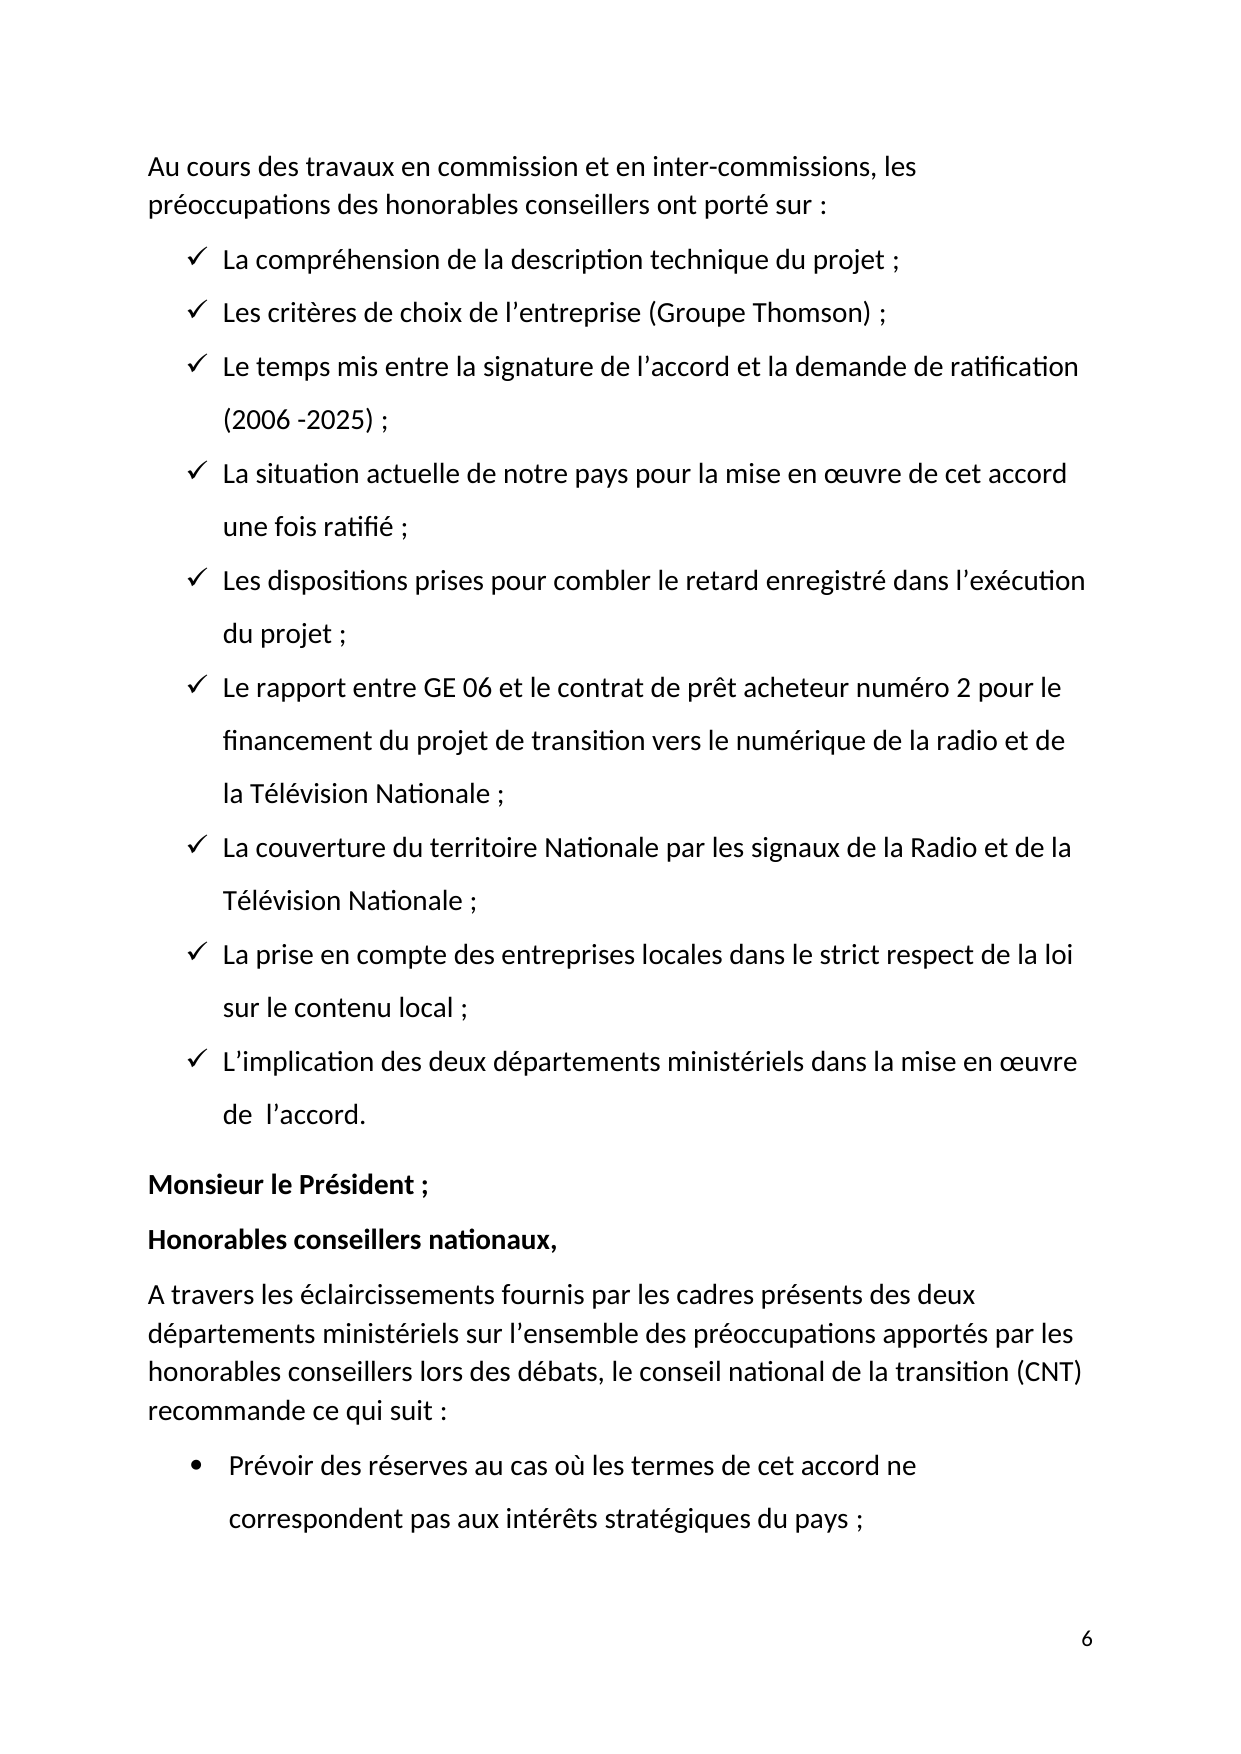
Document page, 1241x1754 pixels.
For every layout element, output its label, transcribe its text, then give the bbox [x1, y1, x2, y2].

text Monsieur le Président ; [148, 1166, 1093, 1202]
list La compréhension de la description technique du projet ; [185, 241, 1093, 277]
list Le temps mis entre la signature de l’accord et la demande de ratification (2006 -2025) ; [185, 348, 1093, 437]
list Prévoir des réserves au cas où les termes de cet accord ne correspondent pas aux intérêts stratégiques du pays ; [191, 1447, 1093, 1536]
text A travers les éclaircissements fournis par les cadres présents des deux départements ministériels sur l’ensemble des préoccupations apportés par les honorables conseillers lors des débats, le conseil national de la transition (CNT) recommande ce qui suit : [148, 1276, 1093, 1427]
list Les critères de choix de l’entreprise (Groupe Thomson) ; [185, 294, 1093, 330]
list La couverture du territoire Nationale par les signaux de la Radio et de la Télévision Nationale ; [185, 829, 1093, 918]
list La situation actuelle de notre pays pour la mise en œuvre de cet accord une fois ratifié ; [185, 455, 1093, 544]
text Honorables conseillers nationaux, [148, 1221, 1093, 1257]
text Au cours des travaux en commission et en inter-commissions, les préoccupations des honorables conseillers ont porté sur : [148, 148, 1093, 222]
list L’implication des deux départements ministériels dans la mise en œuvre de l’accord. [185, 1043, 1093, 1132]
list Le rapport entre GE 06 et le contrat de prêt acheteur numéro 2 pour le financement du projet de transition vers le numérique de la radio et de la Télévision Nationale ; [185, 669, 1093, 811]
list La prise en compte des entreprises locales dans le strict respect de la loi sur le contenu local ; [185, 936, 1093, 1025]
list Les dispositions prises pour combler le retard enregistré dans l’exécution du projet ; [185, 562, 1093, 651]
